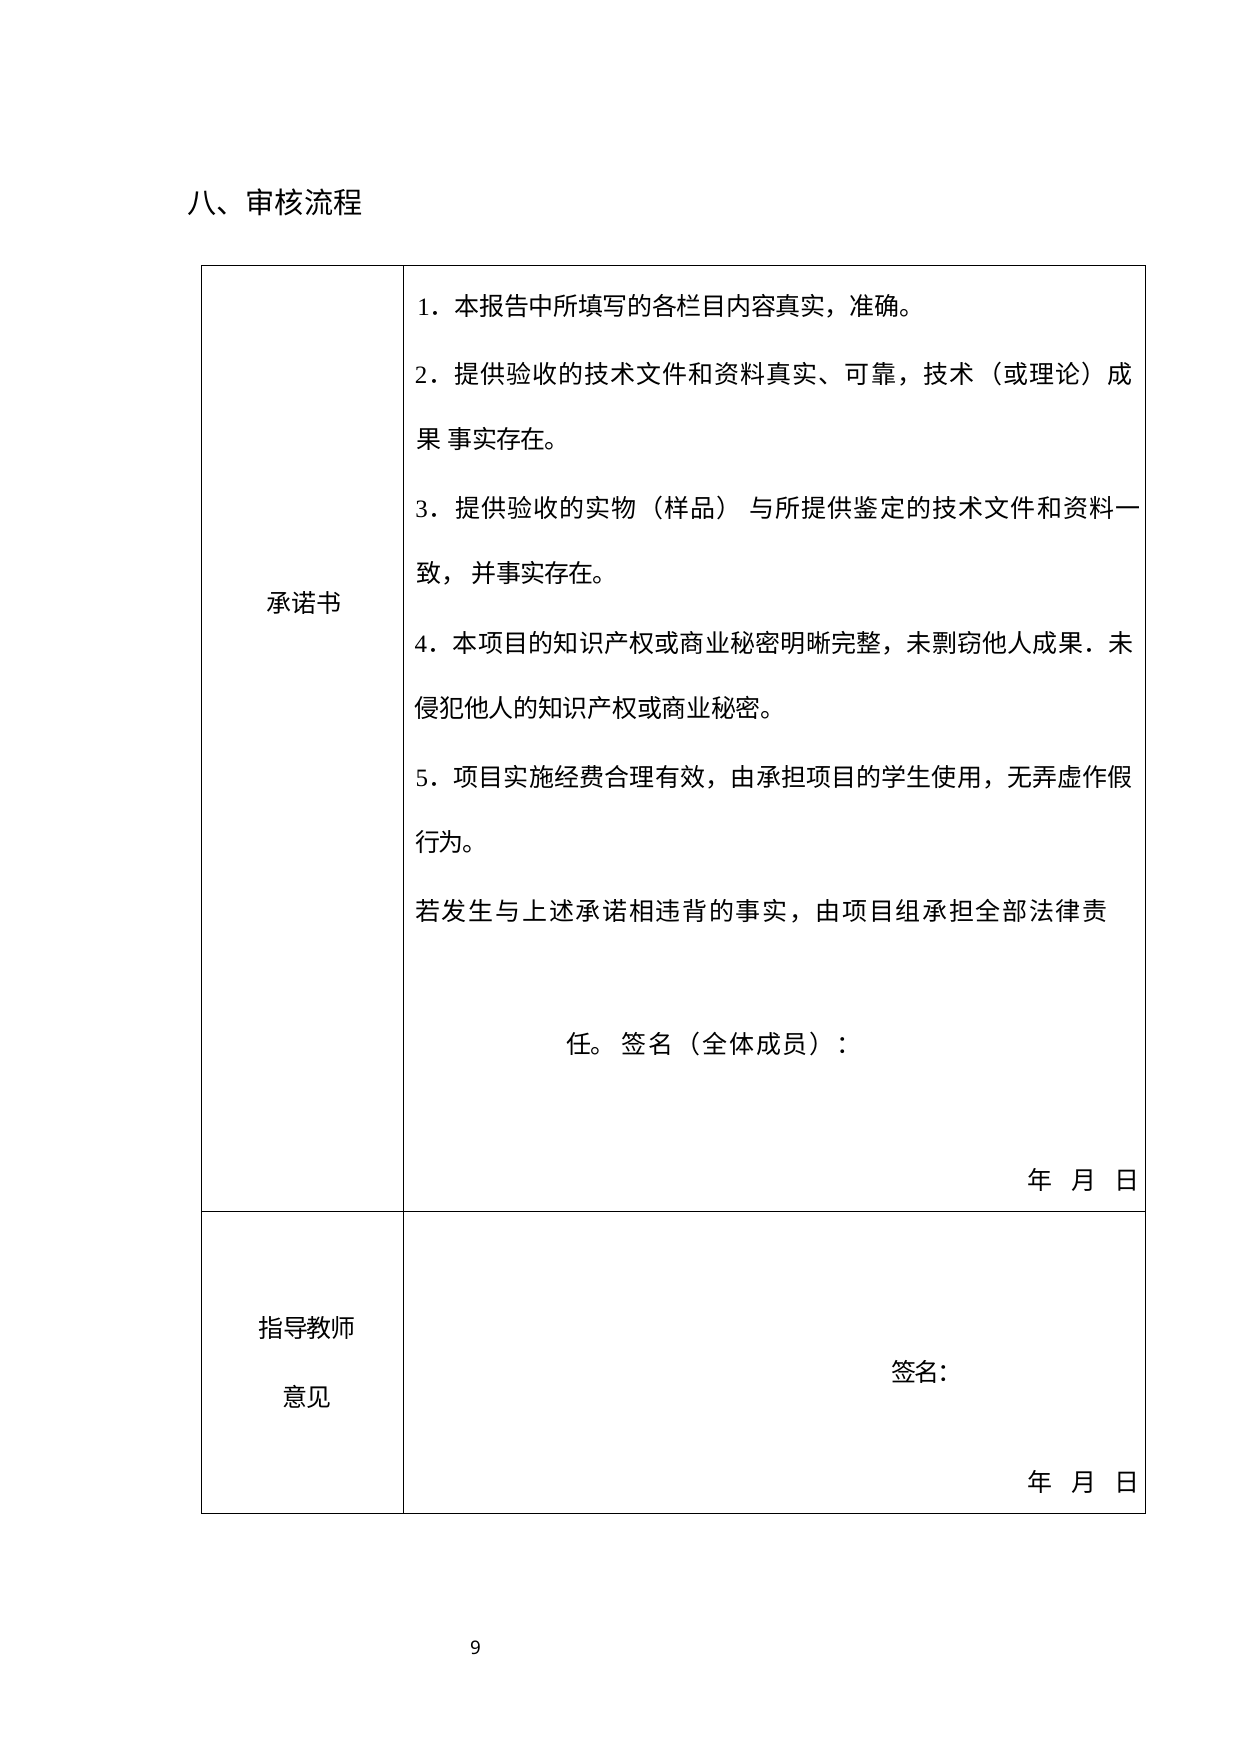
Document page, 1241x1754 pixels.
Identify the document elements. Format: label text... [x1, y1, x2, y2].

table_cell 签名： 年 月 日 [404, 1212, 1145, 1513]
table_header 1．本报告中所填写的各栏目内容真实，准确。 2．提供验收的技术文件和资料真实、可靠，技术（或理论）成果 事实存在。 3．提供验收的实物（样品） 与所提供鉴定的技术文件和资料一致， 并事实存在。 4．本项目的知识产权或商业秘密明晰完整，未剽窃他人成果．未 侵犯他人的知识产权或商业秘密。 5．项目实施经费合理有效，由承担项目的学生使用，无弄虚作假 行为。 若发生与上述承诺相违背的事实，由项目组承担全部法律责任。 签名（全体成员）： 年 月 日 [404, 266, 1145, 1211]
table_header 承诺书 [202, 266, 403, 1211]
text 八、审核流程 [187, 168, 1053, 233]
table_cell 指导教师 意见 [202, 1212, 403, 1513]
